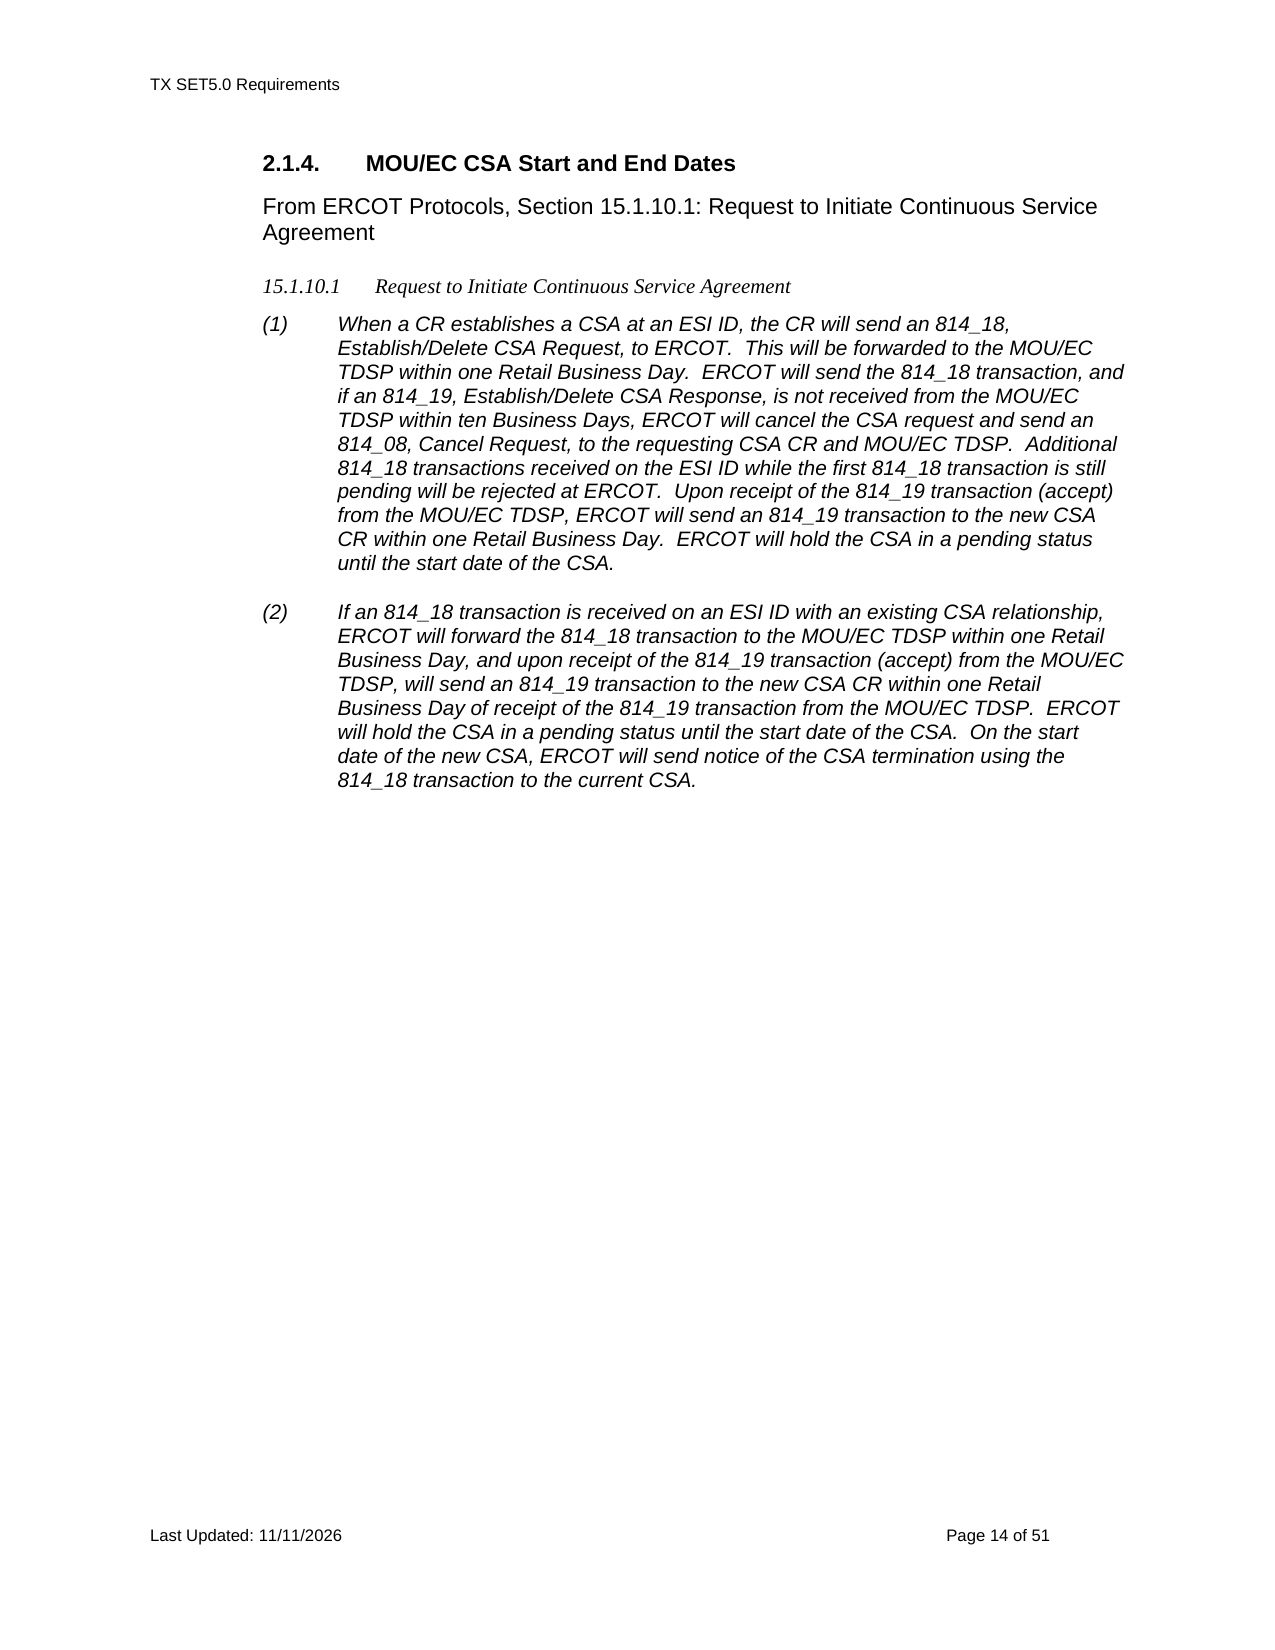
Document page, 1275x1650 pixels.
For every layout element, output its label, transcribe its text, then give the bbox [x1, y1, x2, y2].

text (2) If an 814_18 transaction is received on an ESI ID with an existing CSA relationship, ERCOT will forward the 814_18 transaction to the MOU/EC TDSP within one Retail Business Day, and upon receipt of the 814_19 transaction (accept) from the MOU/EC TDSP, will send an 814_19 transaction to the new CSA CR within one Retail Business Day of receipt of the 814_19 transaction from the MOU/EC TDSP. ERCOT will hold the CSA in a pending status until the start date of the CSA. On the start date of the new CSA, ERCOT will send notice of the CSA termination using the 814_18 transaction to the current CSA. [262, 600, 1125, 792]
text From ERCOT Protocols, Section 15.1.10.1: Request to Initiate Continuous Service Agreement [262, 193, 1125, 246]
subtitle MOU/EC CSA Start and End Dates [262, 150, 1125, 176]
text (1) When a CR establishes a CSA at an ESI ID, the CR will send an 814_18, Establish/Delete CSA Request, to ERCOT. This will be forwarded to the MOU/EC TDSP within one Retail Business Day. ERCOT will send the 814_18 transaction, and if an 814_19, Establish/Delete CSA Response, is not received from the MOU/EC TDSP within ten Business Days, ERCOT will cancel the CSA request and send an 814_08, Cancel Request, to the requesting CSA CR and MOU/EC TDSP. Additional 814_18 transactions received on the ESI ID while the first 814_18 transaction is still pending will be rejected at ERCOT. Upon receipt of the 814_19 transaction (accept) from the MOU/EC TDSP, ERCOT will send an 814_19 transaction to the new CSA CR within one Retail Business Day. ERCOT will hold the CSA in a pending status until the start date of the CSA. [262, 312, 1125, 575]
text 15.1.10.1 Request to Initiate Continuous Service Agreement [262, 272, 1125, 299]
